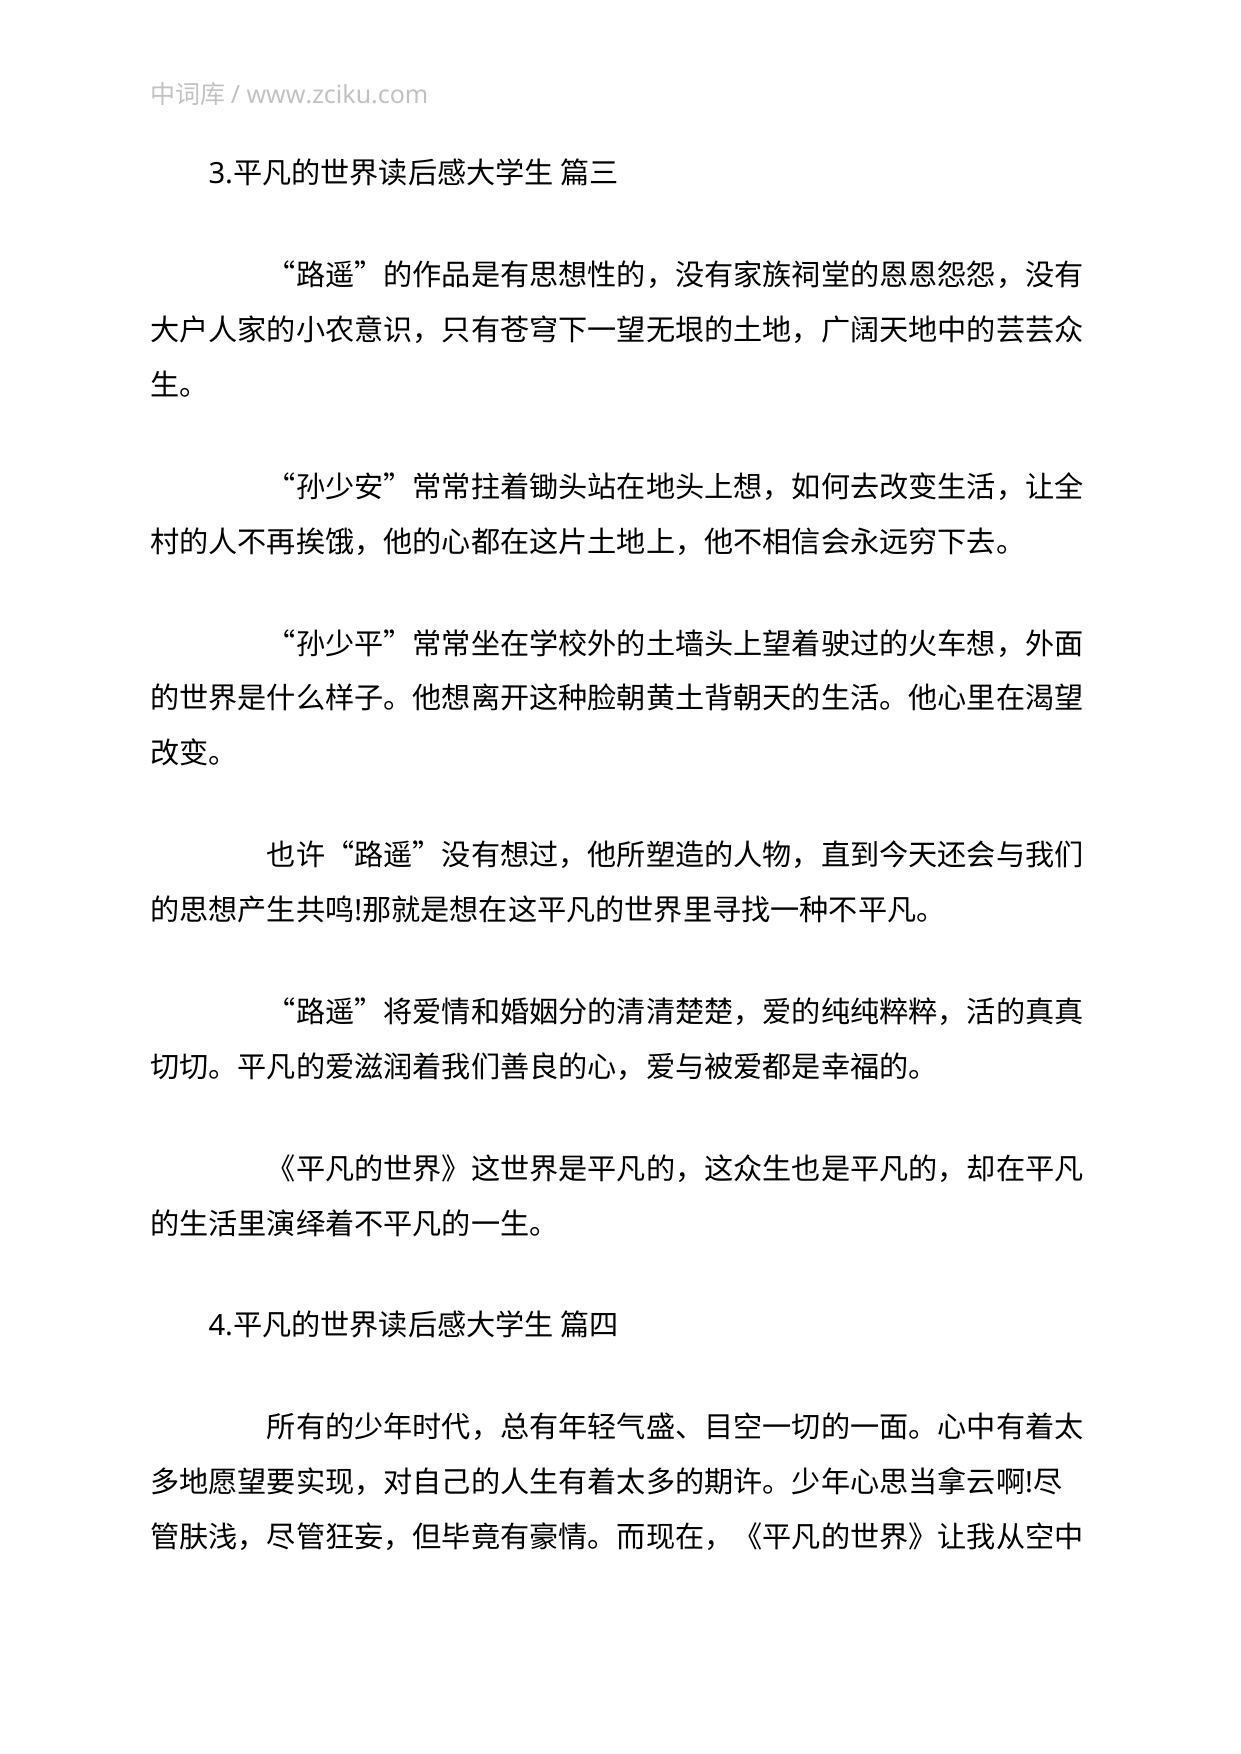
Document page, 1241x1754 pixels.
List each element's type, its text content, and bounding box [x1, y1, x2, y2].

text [150, 1404, 1090, 1556]
text “孙少平”常常坐在学校外的土墙头上望着驶过的火车想，外面的世界是什么样子。他想离开这种脸朝黄土背朝天的生活。他心里在渴望改变。 [150, 620, 1090, 772]
text “孙少安”常常拄着锄头站在地头上想，如何去改变生活，让全村的人不再挨饿，他的心都在这片土地上，他不相信会永远穷下去。 [150, 463, 1090, 561]
text 也许“路遥”没有想过，他所塑造的人物，直到今天还会与我们的思想产生共鸣!那就是想在这平凡的世界里寻找一种不平凡。 [150, 832, 1090, 929]
text 《平凡的世界》这世界是平凡的，这众生也是平凡的，却在平凡的生活里演绎着不平凡的一生。 [150, 1145, 1090, 1242]
text “路遥”的作品是有思想性的，没有家族祠堂的恩恩怨怨，没有大户人家的小农意识，只有苍穹下一望无垠的土地，广阔天地中的芸芸众生。 [150, 252, 1090, 404]
text 4.平凡的世界读后感大学生 篇四 [150, 1302, 1090, 1344]
text 3.平凡的世界读后感大学生 篇三 [150, 150, 1090, 192]
text “路遥”将爱情和婚姻分的清清楚楚，爱的纯纯粹粹，活的真真切切。平凡的爱滋润着我们善良的心，爱与被爱都是幸福的。 [150, 989, 1090, 1086]
